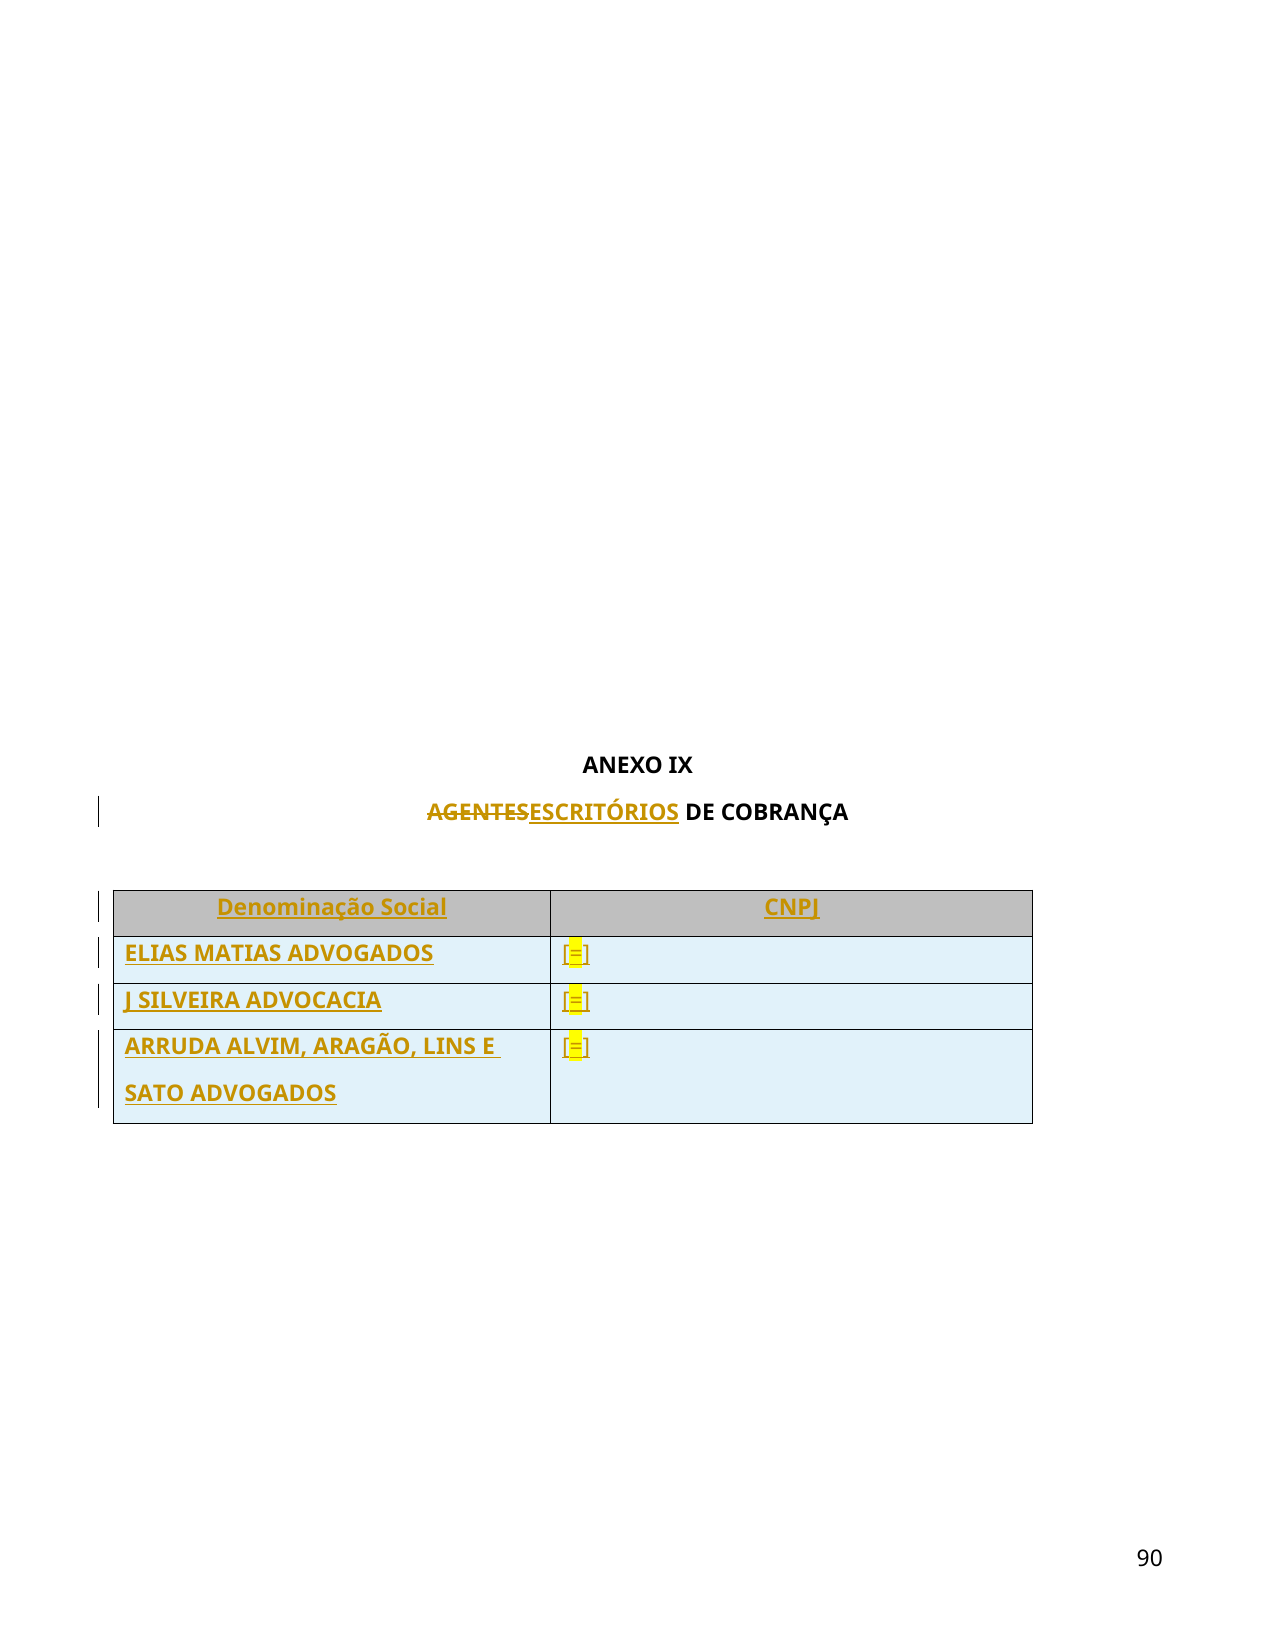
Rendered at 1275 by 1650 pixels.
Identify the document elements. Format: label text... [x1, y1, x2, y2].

text DE COBRANÇA [112, 796, 1162, 827]
text ANEXO IX [112, 749, 1162, 780]
table_header [551, 891, 1032, 936]
table_header [114, 891, 550, 936]
